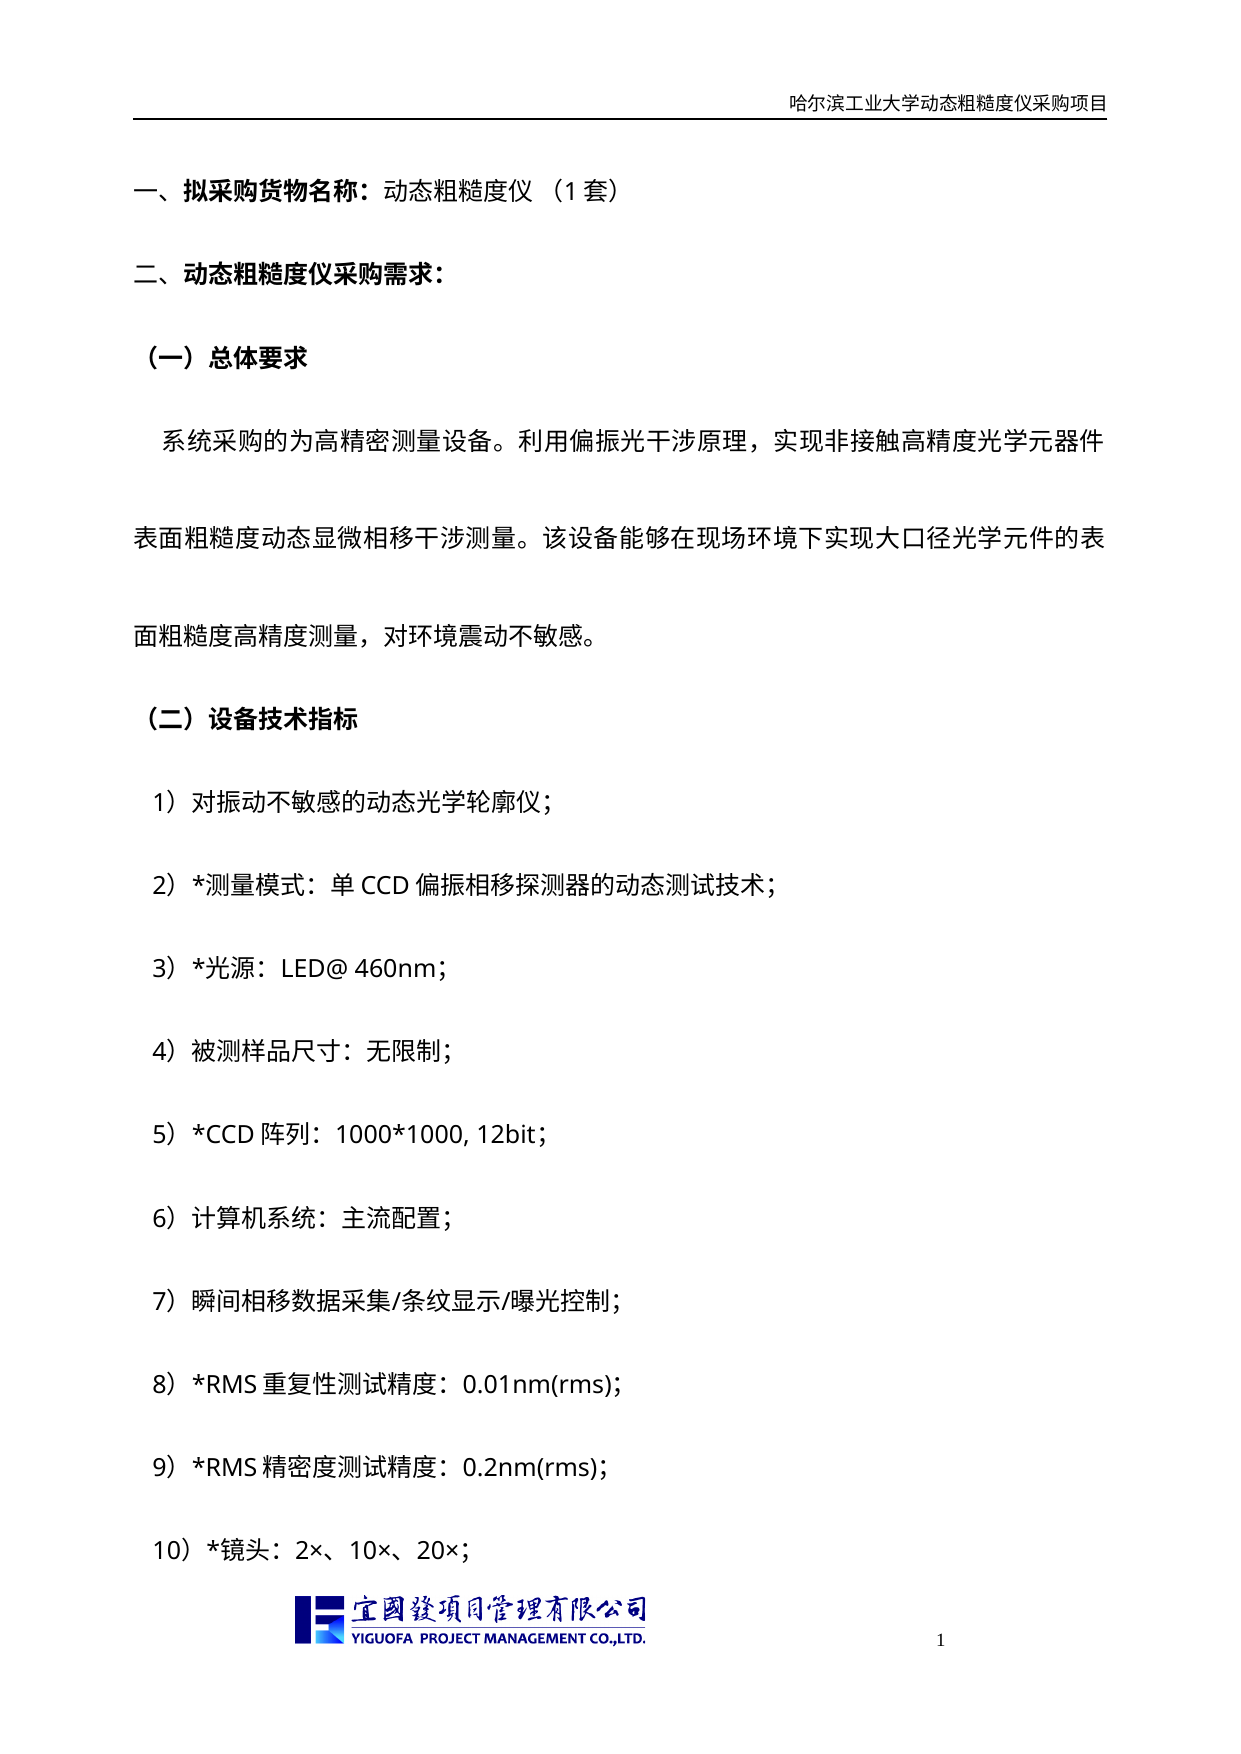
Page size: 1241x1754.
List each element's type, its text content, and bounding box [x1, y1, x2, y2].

text 4）被测样品尺寸：无限制； [133, 1017, 1107, 1082]
text 7）瞬间相移数据采集/条纹显示/曝光控制； [133, 1267, 1107, 1332]
text （一）总体要求 [133, 324, 1107, 389]
text 8）*RMS重复性测试精度：0.01nm(rms)； [133, 1350, 1107, 1415]
text 二、动态粗糙度仪采购需求： [133, 241, 1107, 306]
text 3）*光源：LED@ 460nm； [133, 934, 1107, 999]
text 系统采购的为高精密测量设备。利用偏振光干涉原理，实现非接触高精度光学元器件表面粗糙度动态显微相移干涉测量。该设备能够在现场环境下实现大口径光学元件的表面粗糙度高精度测量，对环境震动不敏感。 [133, 407, 1107, 667]
text 1）对振动不敏感的动态光学轮廓仪； [133, 768, 1107, 833]
picture [295, 1595, 646, 1647]
text 6）计算机系统：主流配置； [133, 1184, 1107, 1249]
text 5）*CCD阵列：1000*1000, 12bit； [133, 1101, 1107, 1166]
text 10）*镜头：2×、10×、20×； [133, 1516, 1107, 1581]
text 9）*RMS精密度测试精度：0.2nm(rms)； [133, 1433, 1107, 1498]
text 2）*测量模式：单CCD偏振相移探测器的动态测试技术； [133, 851, 1107, 916]
text （二）设备技术指标 [133, 685, 1107, 750]
text 一、拟采购货物名称：动态粗糙度仪 （1套） [133, 157, 1107, 222]
